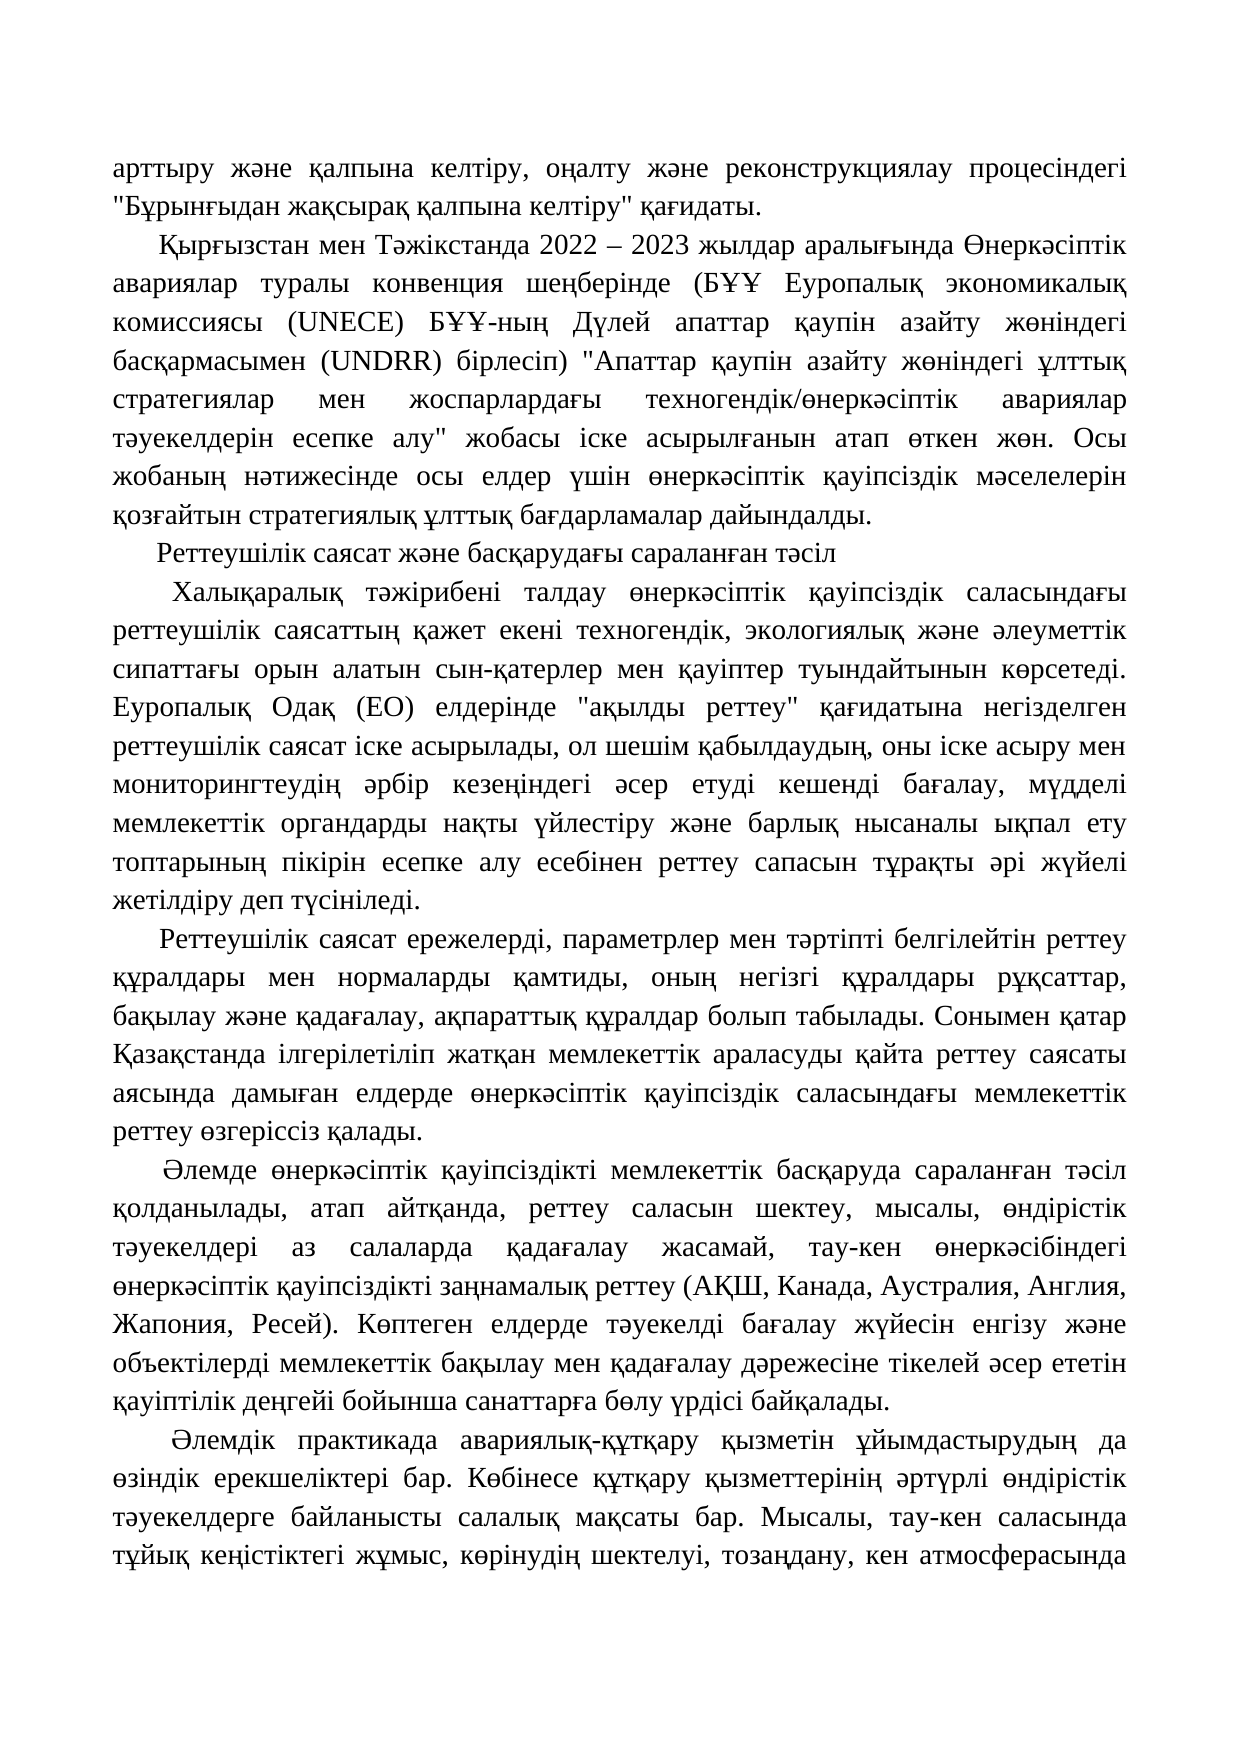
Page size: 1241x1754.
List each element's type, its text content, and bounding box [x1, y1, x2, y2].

text Реттеушілік саясат ережелерді, параметрлер мен тәртіпті белгілейтін реттеу құралдары мен нормаларды қамтиды, оның негізгі құралдары рұқсаттар, бақылау және қадағалау, ақпараттық құралдар болып табылады. Сонымен қатар Қазақстанда ілгерілетіліп жатқан мемлекеттік араласуды қайта реттеу саясаты аясында дамыған елдерде өнеркәсіптік қауіпсіздік саласындағы мемлекеттік реттеу өзгеріссіз қалады. [112, 921, 1128, 1147]
text Халықаралық тәжірибені талдау өнеркәсіптік қауіпсіздік саласындағы реттеушілік саясаттың қажет екені техногендік, экологиялық және әлеуметтік сипаттағы орын алатын сын-қатерлер мен қауіптер туындайтынын көрсетеді. Еуропалық Одақ (ЕО) елдерінде "ақылды реттеу" қағидатына негізделген реттеушілік саясат іске асырылады, ол шешім қабылдаудың, оны іске асыру мен мониторингтеудің әрбір кезеңіндегі әсер етуді кешенді бағалау, мүдделі мемлекеттік органдарды нақты үйлестіру және барлық нысаналы ықпал ету топтарының пікірін есепке алу есебінен реттеу сапасын тұрақты әрі жүйелі жетілдіру деп түсініледі. [112, 574, 1128, 916]
text Қырғызстан мен Тәжікстанда 2022 – 2023 жылдар аралығында Өнеркәсіптік авариялар туралы конвенция шеңберінде (БҰҰ Еуропалық экономикалық комиссиясы (UNЕCЕ) БҰҰ-ның Дүлей апаттар қаупін азайту жөніндегі басқармасымен (UNDRR) бірлесіп) "Апаттар қаупін азайту жөніндегі ұлттық стратегиялар мен жоспарлардағы техногендік/өнеркәсіптік авариялар тәуекелдерін есепке алу" жобасы іске асырылғанын атап өткен жөн. Осы жобаның нәтижесінде осы елдер үшін өнеркәсіптік қауіпсіздік мәселелерін қозғайтын стратегиялық ұлттық бағдарламалар дайындалды. [112, 227, 1128, 530]
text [112, 1422, 1128, 1571]
text Әлемде өнеркәсіптік қауіпсіздікті мемлекеттік басқаруда сараланған тәсіл қолданылады, атап айтқанда, реттеу саласын шектеу, мысалы, өндірістік тәуекелдері аз салаларда қадағалау жасамай, тау-кен өнеркәсібіндегі өнеркәсіптік қауіпсіздікті заңнамалық реттеу (АҚШ, Канада, Аустралия, Англия, Жапония, Ресей). Көптеген елдерде тәуекелді бағалау жүйесін енгізу және объектілерді мемлекеттік бақылау мен қадағалау дәрежесіне тікелей әсер ететін қауіптілік деңгейі бойынша санаттарға бөлу үрдісі байқалады. [112, 1152, 1128, 1417]
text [112, 150, 1128, 222]
text Реттеушілік саясат және басқарудағы сараланған тәсіл [112, 535, 1128, 569]
